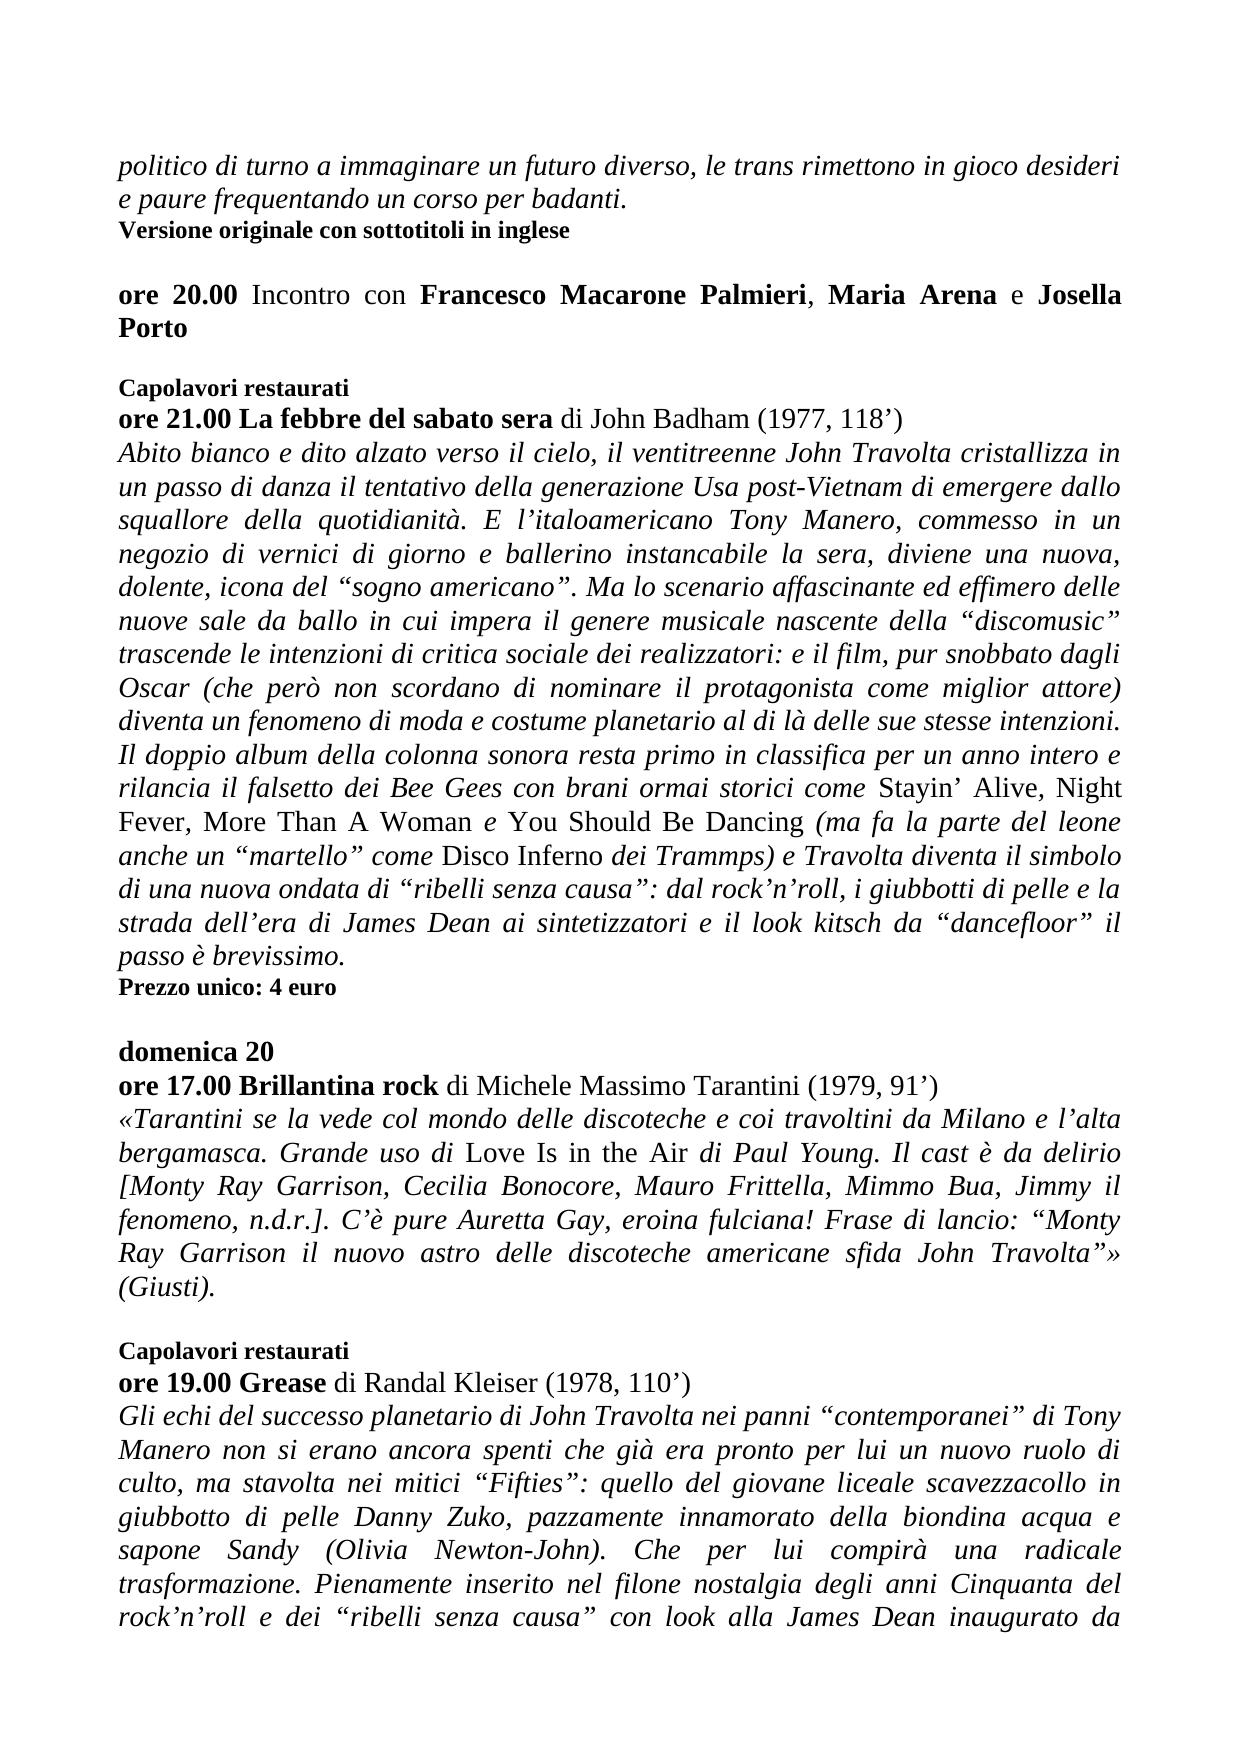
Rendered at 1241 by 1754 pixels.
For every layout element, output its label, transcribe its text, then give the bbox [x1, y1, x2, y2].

text «Tarantini se la vede col mondo delle discoteche e coi travoltini da Milano e l’alta bergamasca. Grande uso di Love Is in the Air di Paul Young. Il cast è da delirio [Monty Ray Garrison, Cecilia Bonocore, Mauro Frittella, Mimmo Bua, Jimmy il fenomeno, n.d.r.]. C’è pure Auretta Gay, eroina fulciana! Frase di lancio: “Monty Ray Garrison il nuovo astro delle discoteche americane sfida John Travolta”» (Giusti). [118, 1101, 1122, 1302]
text Versione originale con sottotitoli in inglese [118, 215, 1122, 243]
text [118, 148, 1122, 215]
text ore 17.00 Brillantina rock di Michele Massimo Tarantini (1979, 91’) [118, 1068, 1122, 1101]
text Prezzo unico: 4 euro [118, 972, 1122, 1001]
text Capolavori restaurati [118, 1336, 1122, 1365]
text ore 20.00 Incontro con Francesco Macarone Palmieri, Maria Arena e Josella Porto [118, 277, 1122, 344]
text ore 19.00 Grease di Randal Kleiser (1978, 110’) [118, 1365, 1122, 1398]
text ore 21.00 La febbre del sabato sera di John Badham (1977, 118’) [118, 402, 1122, 435]
text Abito bianco e dito alzato verso il cielo, il ventitreenne John Travolta cristallizza in un passo di danza il tentativo della generazione Usa post-Vietnam di emergere dallo squallore della quotidianità. E l’italoamericano Tony Manero, commesso in un negozio di vernici di giorno e ballerino instancabile la sera, diviene una nuova, dolente, icona del “sogno americano”. Ma lo scenario affascinante ed effimero delle nuove sale da ballo in cui impera il genere musicale nascente della “discomusic” trascende le intenzioni di critica sociale dei realizzatori: e il film, pur snobbato dagli Oscar (che però non scordano di nominare il protagonista come miglior attore) diventa un fenomeno di moda e costume planetario al di là delle sue stesse intenzioni. Il doppio album della colonna sonora resta primo in classifica per un anno intero e rilancia il falsetto dei Bee Gees con brani ormai storici come Stayin’ Alive, Night Fever, More Than A Woman e You Should Be Dancing (ma fa la parte del leone anche un “martello” come Disco Inferno dei Trammps) e Travolta diventa il simbolo di una nuova ondata di “ribelli senza causa”: dal rock’n’roll, i giubbotti di pelle e la strada dell’era di James Dean ai sintetizzatori e il look kitsch da “dancefloor” il passo è brevissimo. [118, 435, 1122, 972]
text Capolavori restaurati [118, 373, 1122, 402]
text domenica 20 [118, 1034, 1122, 1068]
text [118, 1398, 1122, 1633]
